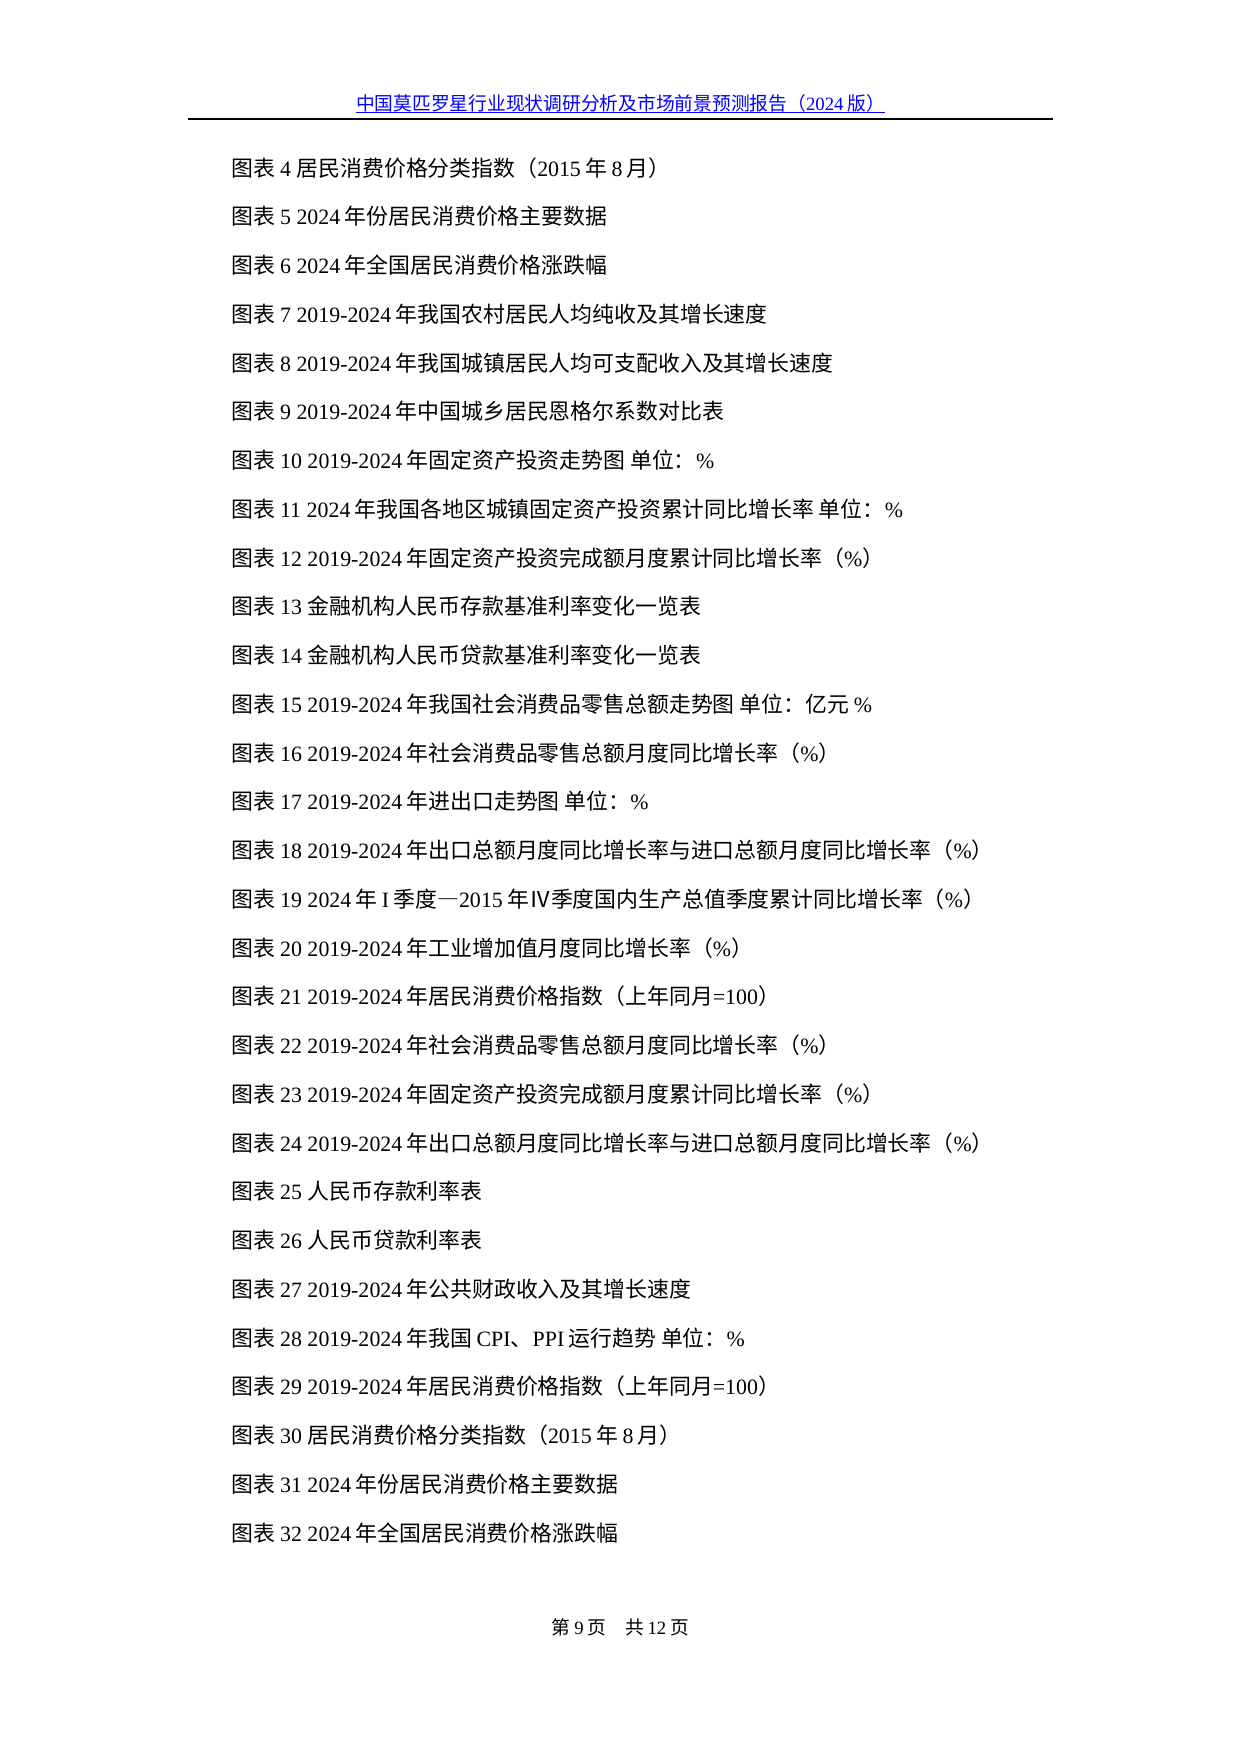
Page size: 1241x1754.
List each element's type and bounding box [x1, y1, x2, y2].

text [187, 150, 1053, 1548]
